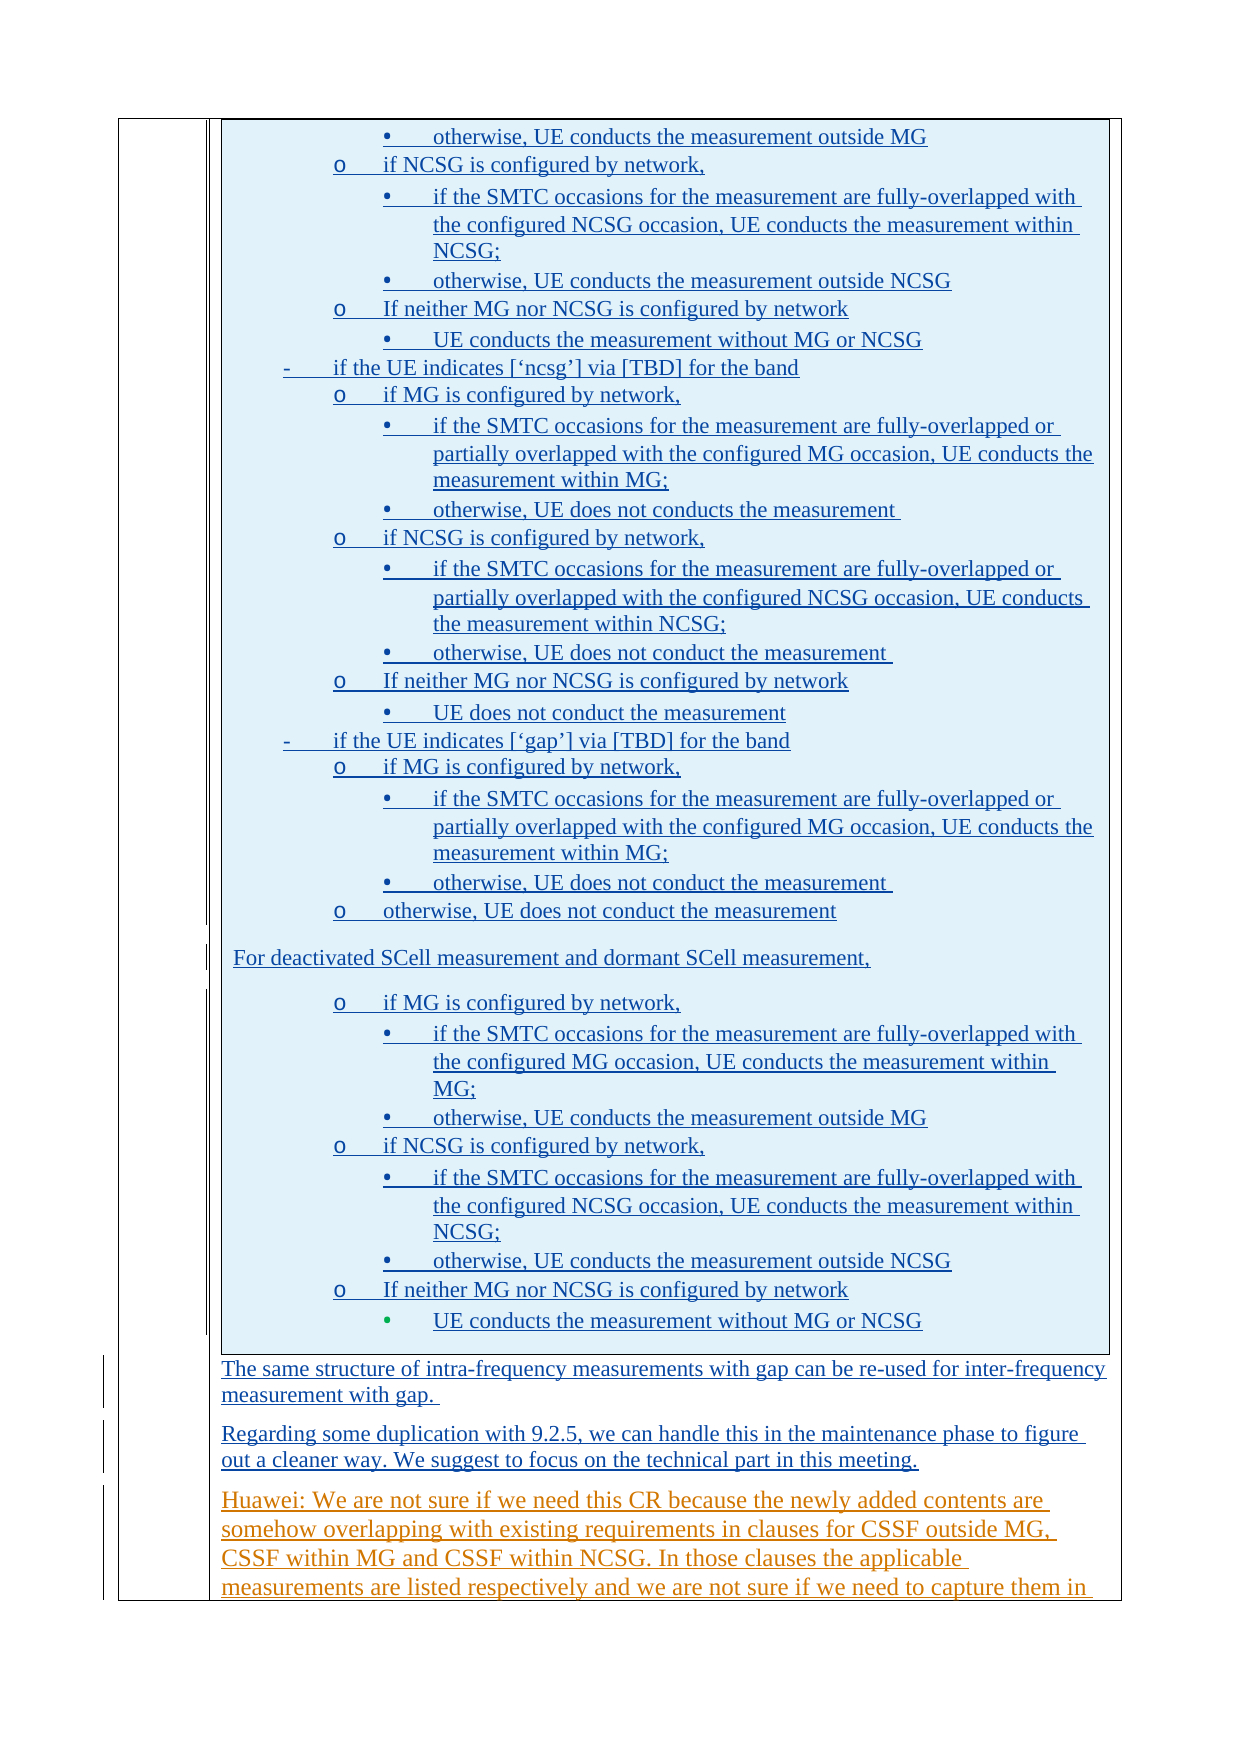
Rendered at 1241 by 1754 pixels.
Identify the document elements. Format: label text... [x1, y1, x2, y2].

table_cell R4-2204294 OPPO [119, 119, 209, 1600]
table_cell [210, 119, 1121, 1600]
